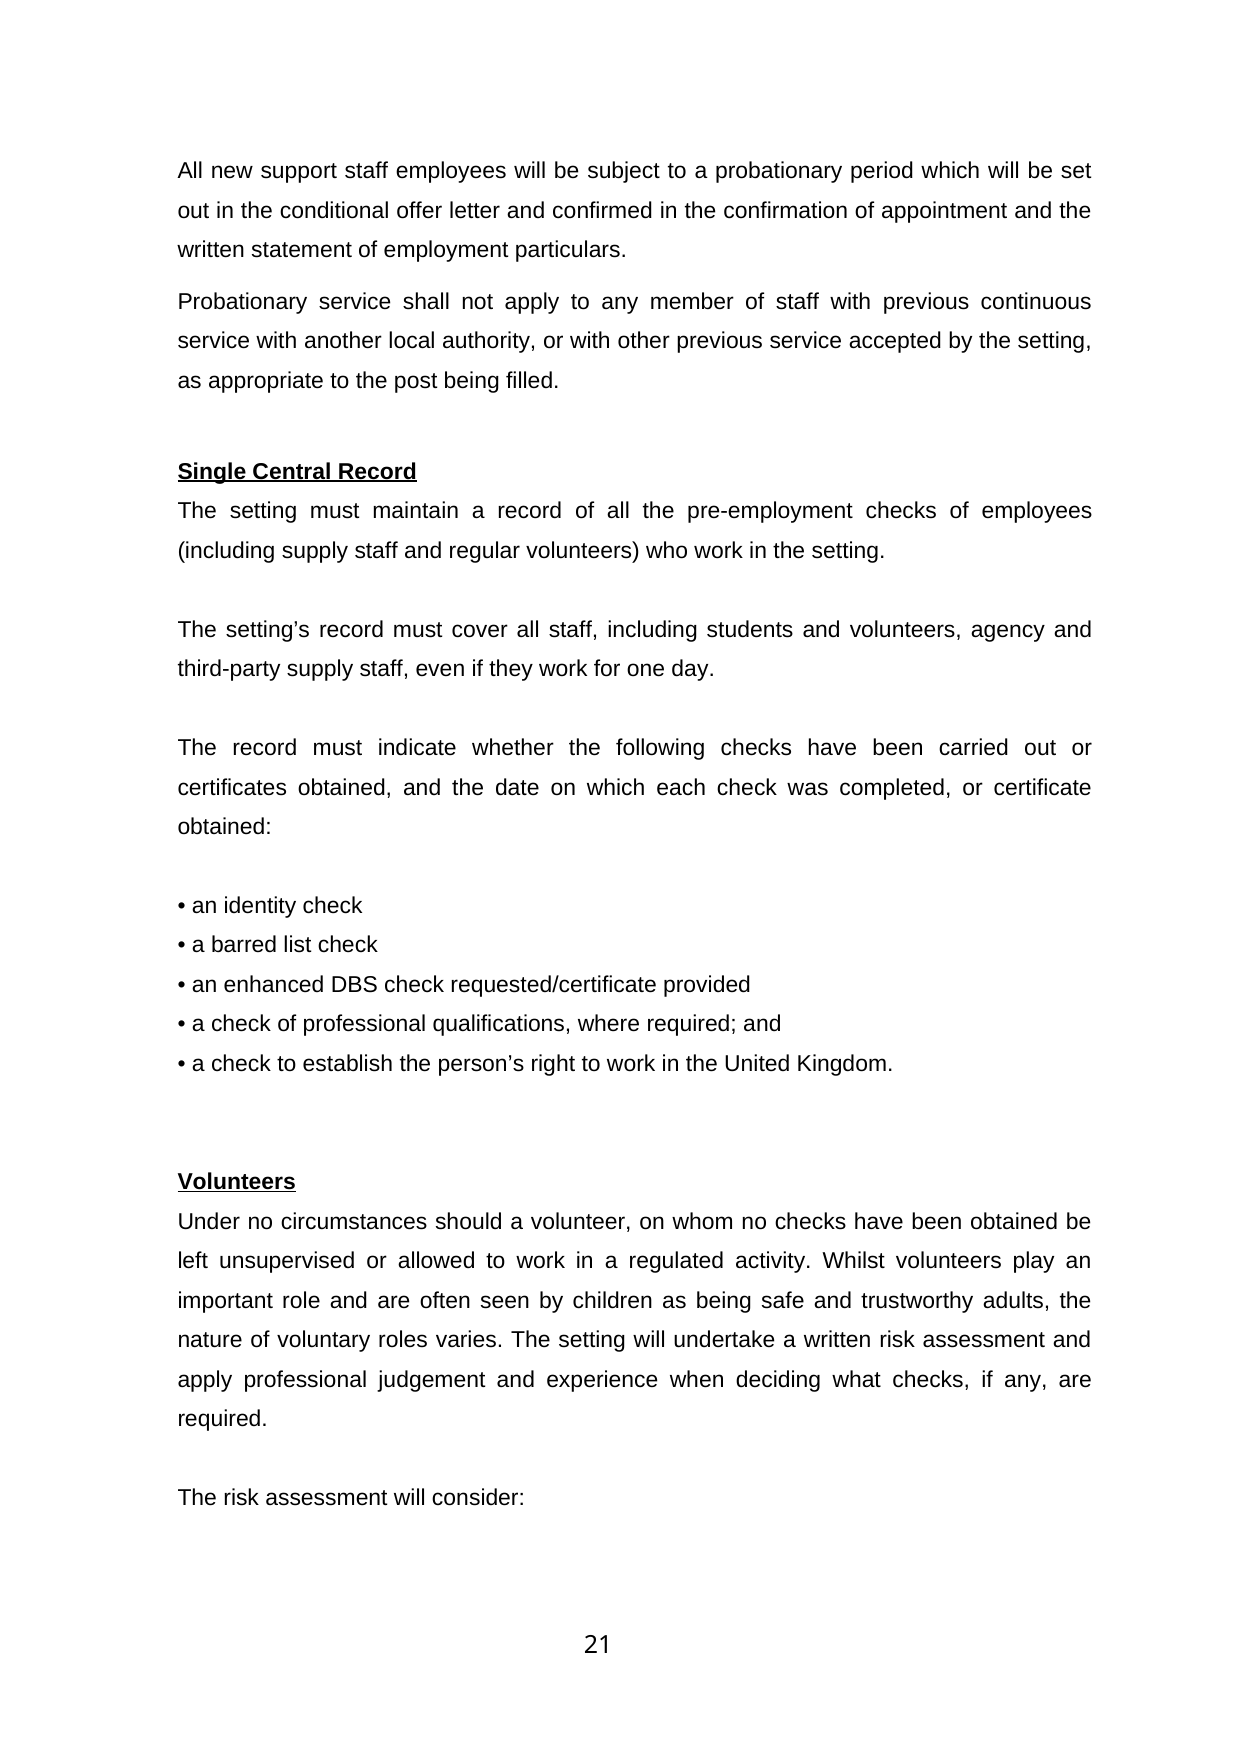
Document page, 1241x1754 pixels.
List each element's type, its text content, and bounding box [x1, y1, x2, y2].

text Probationary service shall not apply to any member of staff with previous continuous service with another local authority, or with other previous service accepted by the setting, as appropriate to the post being filled. [177, 288, 1093, 393]
text • a barred list check [177, 931, 1093, 958]
text The setting must maintain a record of all the pre-employment checks of employees (including supply staff and regular volunteers) who work in the setting. [177, 497, 1093, 563]
text The risk assessment will consider: [177, 1484, 1093, 1511]
text • an identity check [134, 892, 1093, 918]
text The record must indicate whether the following checks have been carried out or certificates obtained, and the date on which each check was completed, or certificate obtained: [177, 734, 1093, 839]
text All new support staff employees will be subject to a probationary period which will be set out in the conditional offer letter and confirmed in the confirmation of appointment and the written statement of employment particulars. [177, 157, 1093, 263]
text Under no circumstances should a volunteer, on whom no checks have been obtained be left unsupervised or allowed to work in a regulated activity. Whilst volunteers play an important role and are often seen by children as being safe and trustworthy adults, the nature of voluntary roles varies. The setting will undertake a written risk assessment and apply professional judgement and experience when deciding what checks, if any, are required. [177, 1208, 1093, 1432]
text The setting’s record must cover all staff, including students and volunteers, agency and third-party supply staff, even if they work for one day. [177, 616, 1093, 681]
text Single Central Record [102, 458, 1093, 484]
text Volunteers [177, 1168, 1093, 1195]
text • a check of professional qualifications, where required; and [177, 1010, 1093, 1037]
text • an enhanced DBS check requested/certificate provided [177, 971, 1093, 997]
text • a check to establish the person’s right to work in the United Kingdom. [177, 1050, 1093, 1076]
